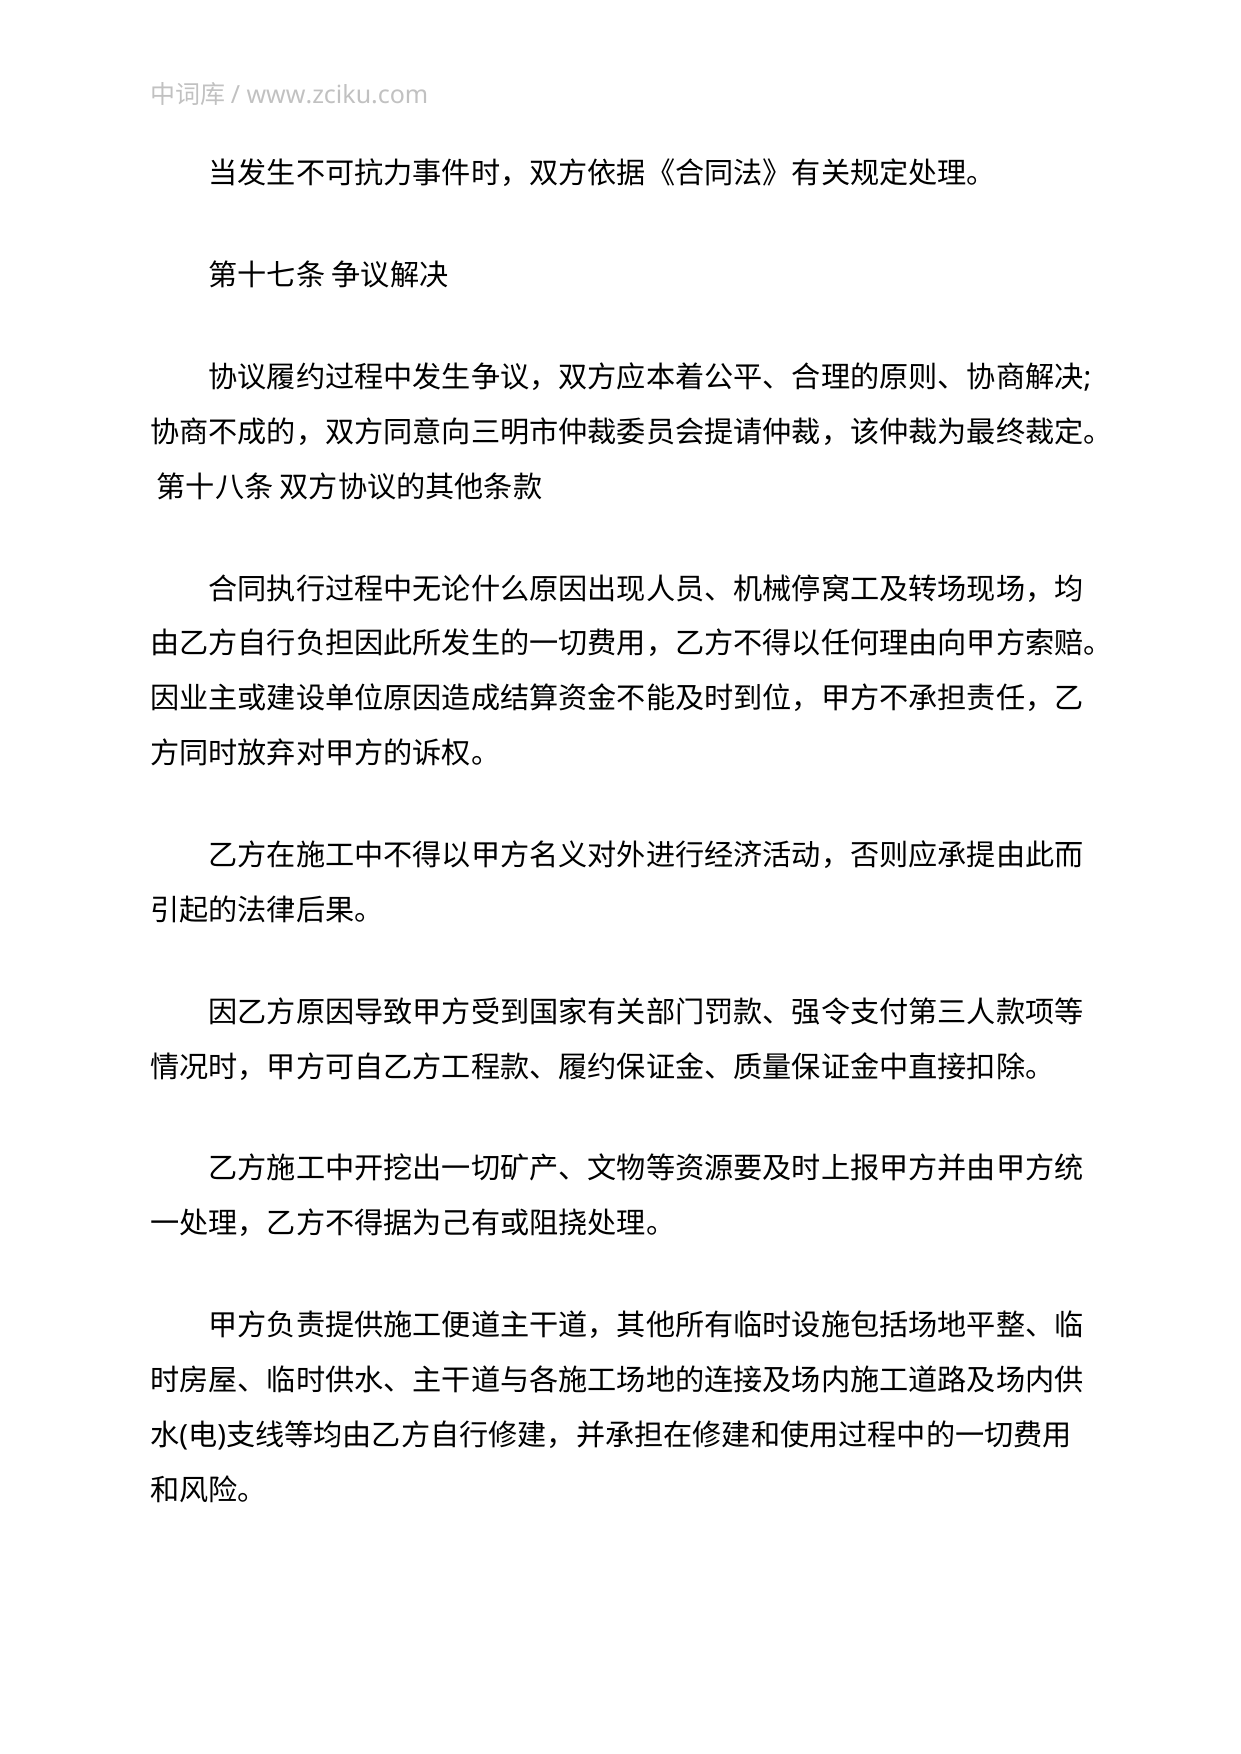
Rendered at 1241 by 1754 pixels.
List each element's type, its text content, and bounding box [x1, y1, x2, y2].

text 当发生不可抗力事件时，双方依据《合同法》有关规定处理。 [150, 150, 1090, 192]
text 因乙方原因导致甲方受到国家有关部门罚款、强令支付第三人款项等情况时，甲方可自乙方工程款、履约保证金、质量保证金中直接扣除。 [150, 988, 1090, 1086]
text 乙方在施工中不得以甲方名义对外进行经济活动，否则应承提由此而引起的法律后果。 [150, 832, 1090, 929]
text 合同执行过程中无论什么原因出现人员、机械停窝工及转场现场，均由乙方自行负担因此所发生的一切费用，乙方不得以任何理由向甲方索赔。因业主或建设单位原因造成结算资金不能及时到位，甲方不承担责任，乙方同时放弃对甲方的诉权。 [150, 565, 1090, 772]
text 乙方施工中开挖出一切矿产、文物等资源要及时上报甲方并由甲方统一处理，乙方不得据为己有或阻挠处理。 [150, 1145, 1090, 1242]
text 协议履约过程中发生争议，双方应本着公平、合理的原则、协商解决;协商不成的，双方同意向三明市仲裁委员会提请仲裁，该仲裁为最终裁定。 第十八条 双方协议的其他条款 [150, 353, 1090, 506]
text 第十七条 争议解决 [150, 252, 1090, 294]
text 甲方负责提供施工便道主干道，其他所有临时设施包括场地平整、临时房屋、临时供水、主干道与各施工场地的连接及场内施工道路及场内供水(电)支线等均由乙方自行修建，并承担在修建和使用过程中的一切费用和风险。 [150, 1302, 1090, 1509]
